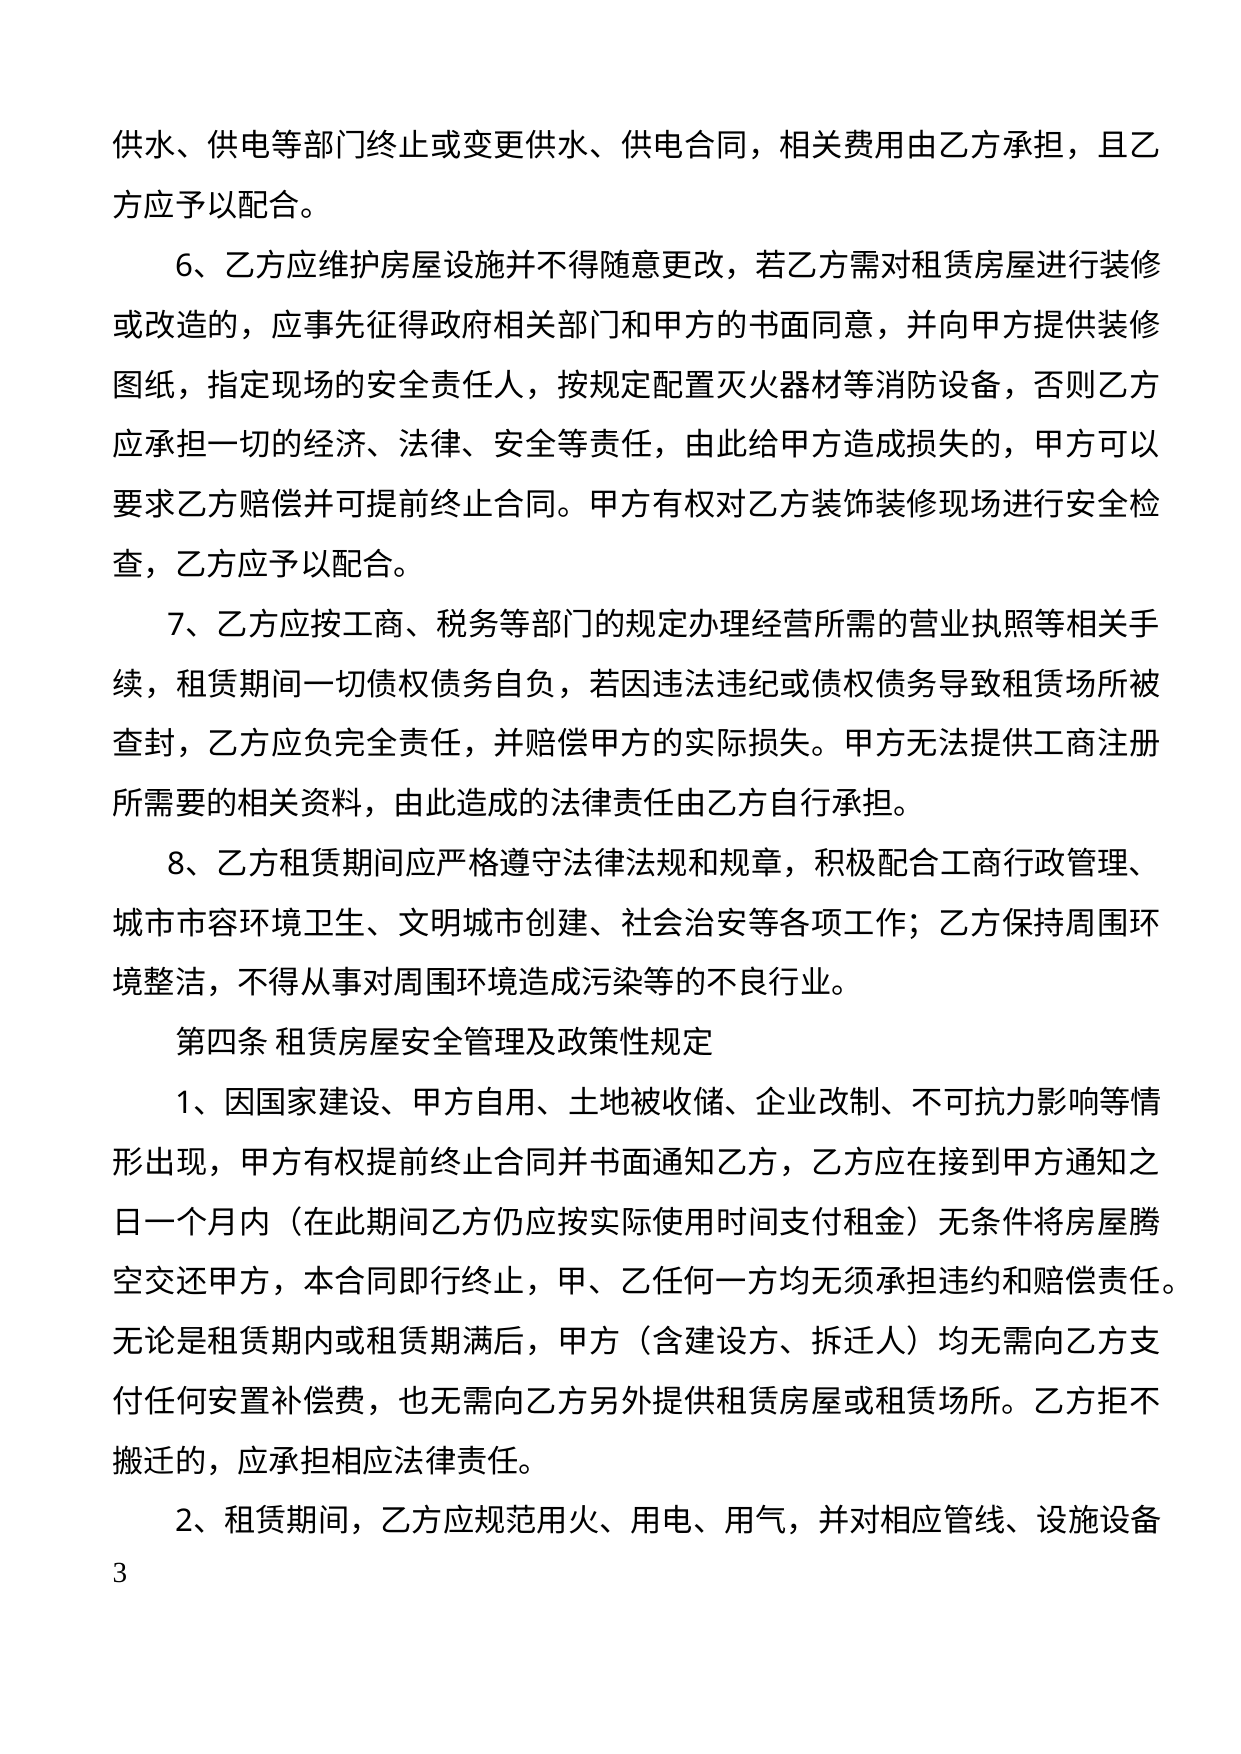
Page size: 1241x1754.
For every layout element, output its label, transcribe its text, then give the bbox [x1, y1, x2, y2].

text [112, 113, 1162, 233]
text 6、乙方应维护房屋设施并不得随意更改，若乙方需对租赁房屋进行装修或改造的，应事先征得政府相关部门和甲方的书面同意，并向甲方提供装修图纸，指定现场的安全责任人，按规定配置灭火器材等消防设备，否则乙方应承担一切的经济、法律、安全等责任，由此给甲方造成损失的，甲方可以要求乙方赔偿并可提前终止合同。甲方有权对乙方装饰装修现场进行安全检查，乙方应予以配合。 [112, 233, 1162, 592]
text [112, 1488, 1162, 1548]
text 7、乙方应按工商、税务等部门的规定办理经营所需的营业执照等相关手续，租赁期间一切债权债务自负，若因违法违纪或债权债务导致租赁场所被查封，乙方应负完全责任，并赔偿甲方的实际损失。甲方无法提供工商注册所需要的相关资料，由此造成的法律责任由乙方自行承担。 [112, 592, 1162, 831]
text 第四条 租赁房屋安全管理及政策性规定 [112, 1010, 1162, 1070]
text 1、因国家建设、甲方自用、土地被收储、企业改制、不可抗力影响等情形出现，甲方有权提前终止合同并书面通知乙方，乙方应在接到甲方通知之日一个月内（在此期间乙方仍应按实际使用时间支付租金）无条件将房屋腾空交还甲方，本合同即行终止，甲、乙任何一方均无须承担违约和赔偿责任。无论是租赁期内或租赁期满后，甲方（含建设方、拆迁人）均无需向乙方支付任何安置补偿费，也无需向乙方另外提供租赁房屋或租赁场所。乙方拒不搬迁的，应承担相应法律责任。 [112, 1070, 1162, 1488]
text 8、乙方租赁期间应严格遵守法律法规和规章，积极配合工商行政管理、城市市容环境卫生、文明城市创建、社会治安等各项工作；乙方保持周围环境整洁，不得从事对周围环境造成污染等的不良行业。 [112, 831, 1162, 1010]
